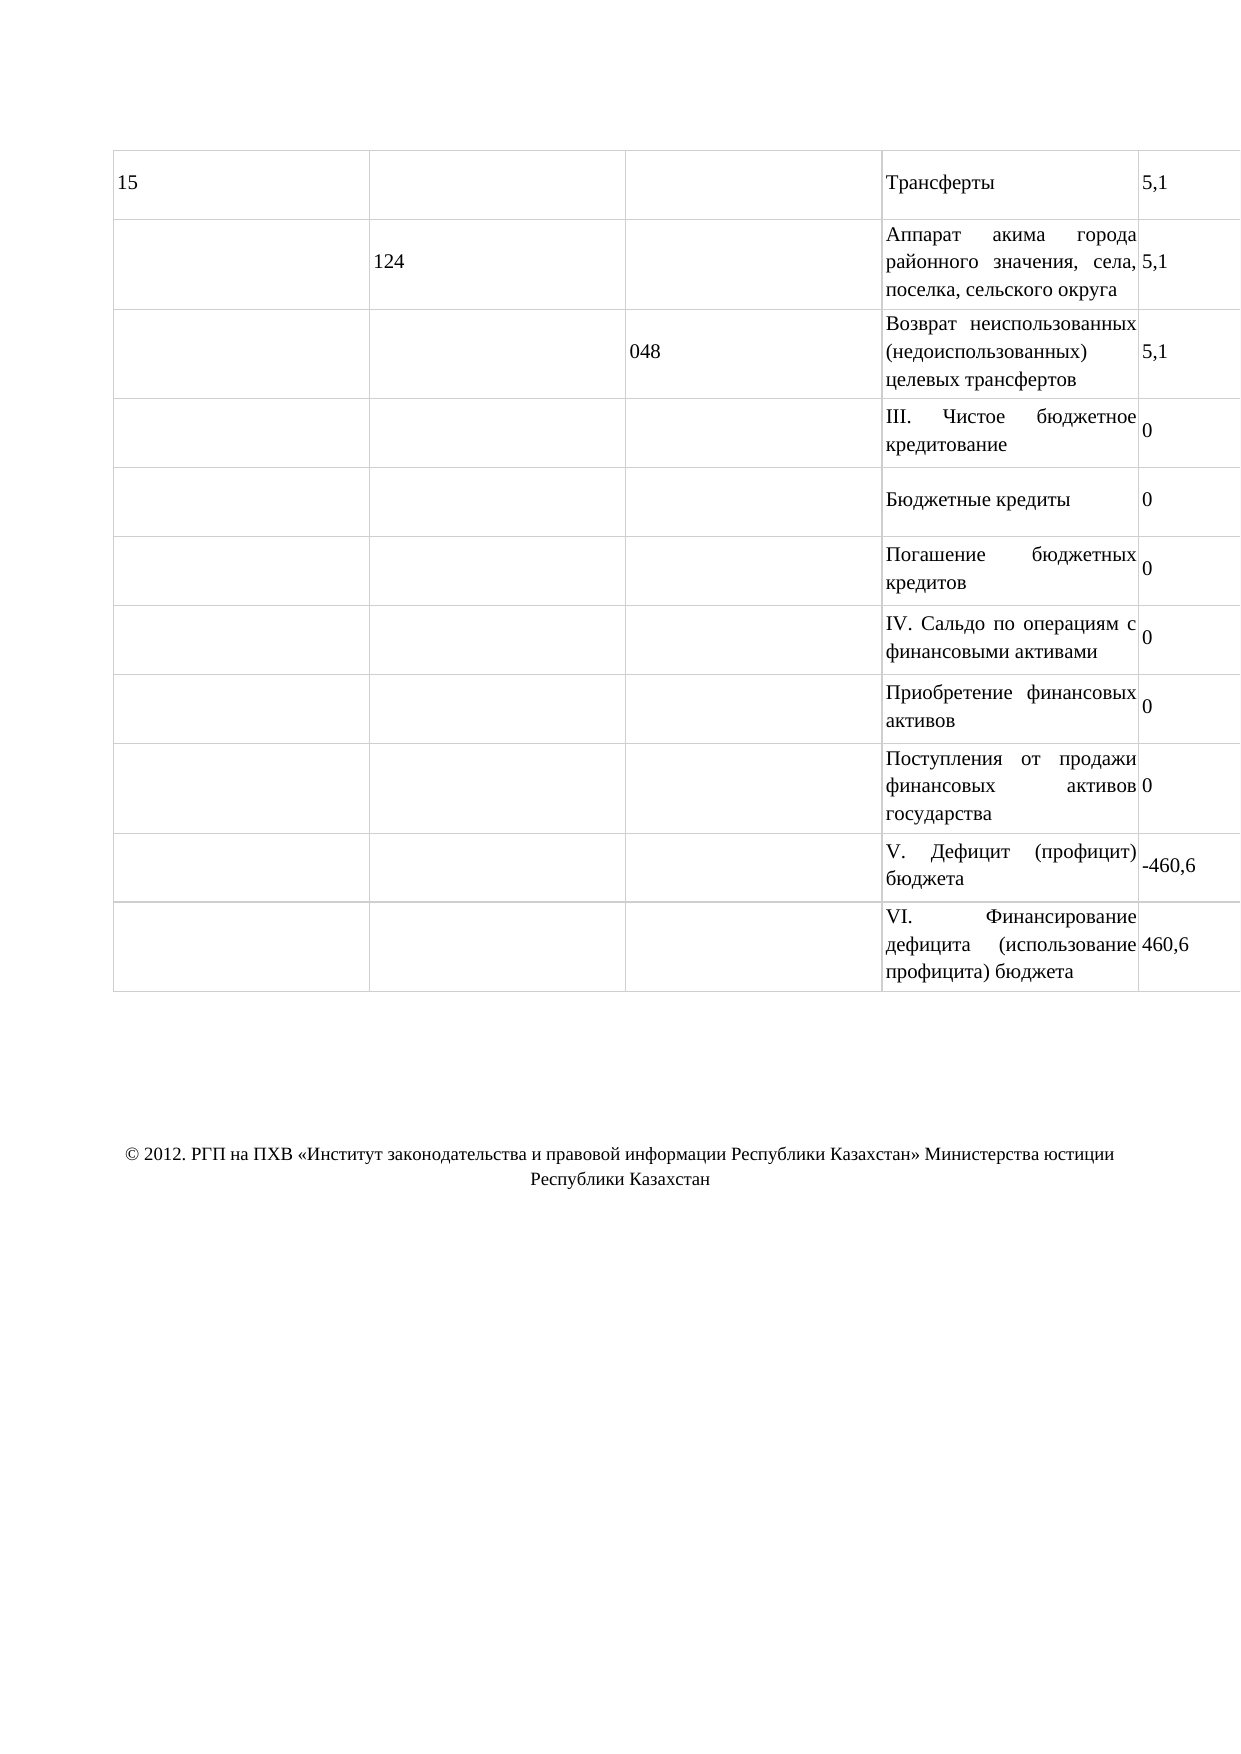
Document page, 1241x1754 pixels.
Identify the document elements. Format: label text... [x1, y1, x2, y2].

table_cell Трансферты [883, 151, 1138, 219]
table_cell [626, 744, 881, 832]
table_cell [114, 468, 369, 536]
text © 2012. РГП на ПХВ «Институт законодательства и правовой информации Республики Казахстан» Министерства юстиции Республики Казахстан [112, 1143, 1128, 1190]
table_cell [626, 903, 881, 991]
table_cell [626, 675, 881, 743]
table_cell 0 [1139, 537, 1240, 605]
table_cell 5,1 [1139, 220, 1240, 308]
table_cell [626, 606, 881, 674]
table_cell 0 [1139, 606, 1240, 674]
table_cell 5,1 [1139, 310, 1240, 398]
table_cell [114, 537, 369, 605]
table_cell 0 [1139, 744, 1240, 832]
table_cell [626, 220, 881, 308]
table_cell III. Чистое бюджетное кредитование [883, 399, 1138, 467]
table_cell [883, 220, 1138, 308]
table_cell VI. Финансирование дефицита (использование профицита) бюджета [883, 903, 1138, 991]
table_cell [114, 744, 369, 832]
table_cell [370, 151, 625, 219]
table_cell [370, 537, 625, 605]
table_cell [114, 675, 369, 743]
table_cell [114, 220, 369, 308]
table_cell [626, 537, 881, 605]
table_cell 048 [626, 310, 881, 398]
table_cell 460,6 [1139, 903, 1240, 991]
table_cell Возврат неиспользованных (недоиспользованных) целевых трансфертов [883, 310, 1138, 398]
table_cell Бюджетные кредиты [883, 468, 1138, 536]
table_cell [626, 151, 881, 219]
table_cell -460,6 [1139, 834, 1240, 901]
table_cell [370, 310, 625, 398]
table_cell 0 [1139, 675, 1240, 743]
table_cell [370, 834, 625, 901]
table_cell [114, 834, 369, 901]
table_cell Поступления от продажи финансовых активов государства [883, 744, 1138, 832]
table_cell [626, 834, 881, 901]
table_cell [370, 399, 625, 467]
table_cell [114, 310, 369, 398]
table_cell [370, 468, 625, 536]
table_cell 0 [1139, 468, 1240, 536]
table_cell 0 [1139, 399, 1240, 467]
table_cell [370, 744, 625, 832]
table_cell 15 [114, 151, 369, 219]
table_cell Приобретение финансовых активов [883, 675, 1138, 743]
table_cell [114, 606, 369, 674]
table_cell V. Дефицит (профицит) бюджета [883, 834, 1138, 901]
table_cell [626, 468, 881, 536]
table_cell [370, 606, 625, 674]
table_cell [370, 903, 625, 991]
table_cell [114, 399, 369, 467]
table_cell [370, 675, 625, 743]
table_cell 124 [370, 220, 625, 308]
table_cell [114, 903, 369, 991]
table_cell [626, 399, 881, 467]
table_cell 5,1 [1139, 151, 1240, 219]
table_cell Погашение бюджетных кредитов [883, 537, 1138, 605]
table_cell IV. Сальдо по операциям с финансовыми активами [883, 606, 1138, 674]
